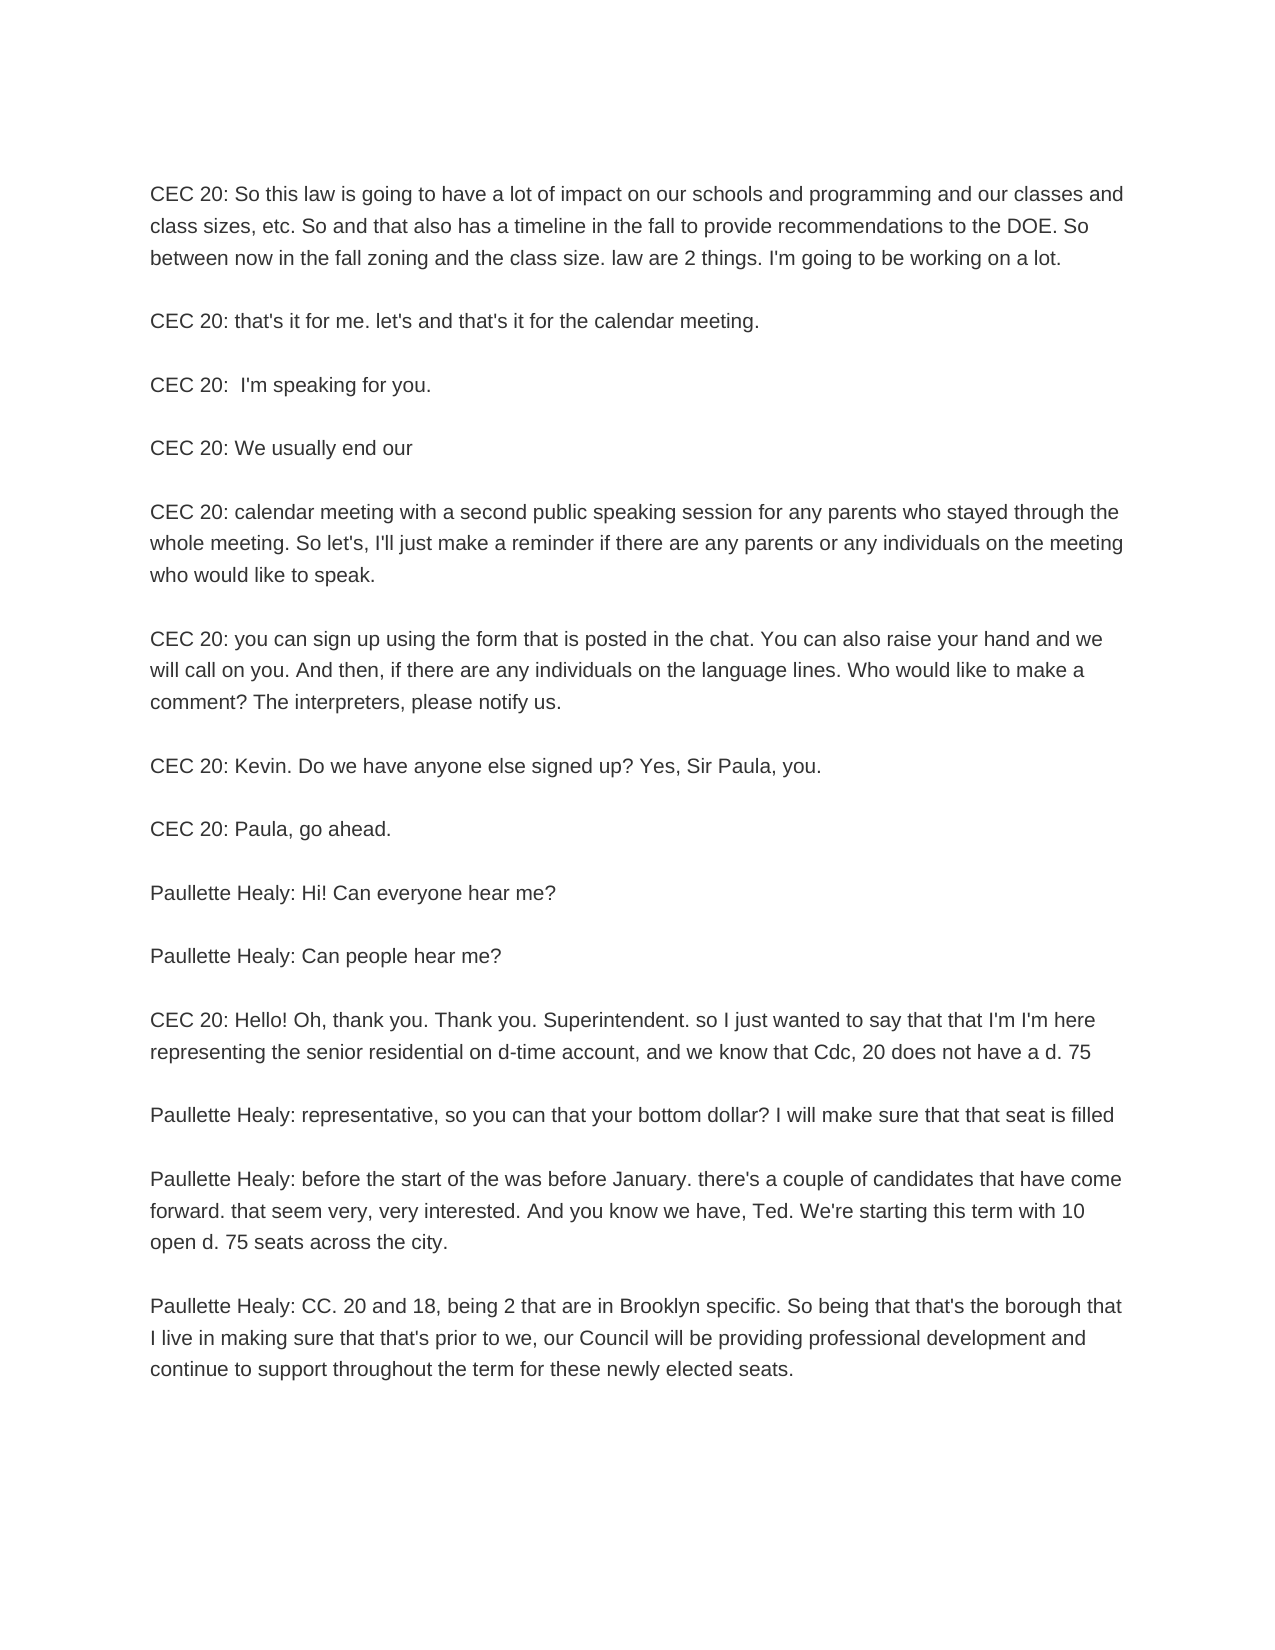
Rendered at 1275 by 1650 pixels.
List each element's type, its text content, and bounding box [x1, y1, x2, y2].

text Paullette Healy: CC. 20 and 18, being 2 that are in Brooklyn specific. So being that that's the borough that I live in making sure that that's prior to we, our Council will be providing professional development and continue to support throughout the term for these newly elected seats. [150, 1294, 1125, 1381]
text Paullette Healy: Hi! Can everyone hear me? [150, 881, 1125, 905]
text CEC 20: So this law is going to have a lot of impact on our schools and programming and our classes and class sizes, etc. So and that also has a timeline in the fall to provide recommendations to the DOE. So between now in the fall zoning and the class size. law are 2 things. I'm going to be working on a lot. [150, 182, 1125, 269]
text CEC 20: Paula, go ahead. [150, 817, 1125, 841]
text CEC 20: Hello! Oh, thank you. Thank you. Superintendent. so I just wanted to say that that I'm I'm here representing the senior residential on d-time account, and we know that Cdc, 20 does not have a d. 75 [150, 1008, 1125, 1063]
text CEC 20: calendar meeting with a second public speaking session for any parents who stayed through the whole meeting. So let's, I'll just make a reminder if there are any parents or any individuals on the meeting who would like to speak. [150, 499, 1125, 587]
text CEC 20: I'm speaking for you. [150, 372, 1125, 396]
text Paullette Healy: Can people hear me? [150, 944, 1125, 968]
text CEC 20: Kevin. Do we have anyone else signed up? Yes, Sir Paula, you. [150, 754, 1125, 778]
text CEC 20: that's it for me. let's and that's it for the calendar meeting. [150, 309, 1125, 333]
text Paullette Healy: before the start of the was before January. there's a couple of candidates that have come forward. that seem very, very interested. And you know we have, Ted. We're starting this term with 10 open d. 75 seats across the city. [150, 1167, 1125, 1254]
text CEC 20: We usually end our [150, 436, 1125, 460]
text Paullette Healy: representative, so you can that your bottom dollar? I will make sure that that seat is filled [150, 1103, 1125, 1127]
text CEC 20: you can sign up using the form that is posted in the chat. You can also raise your hand and we will call on you. And then, if there are any individuals on the language lines. Who would like to make a comment? The interpreters, please notify us. [150, 627, 1125, 714]
